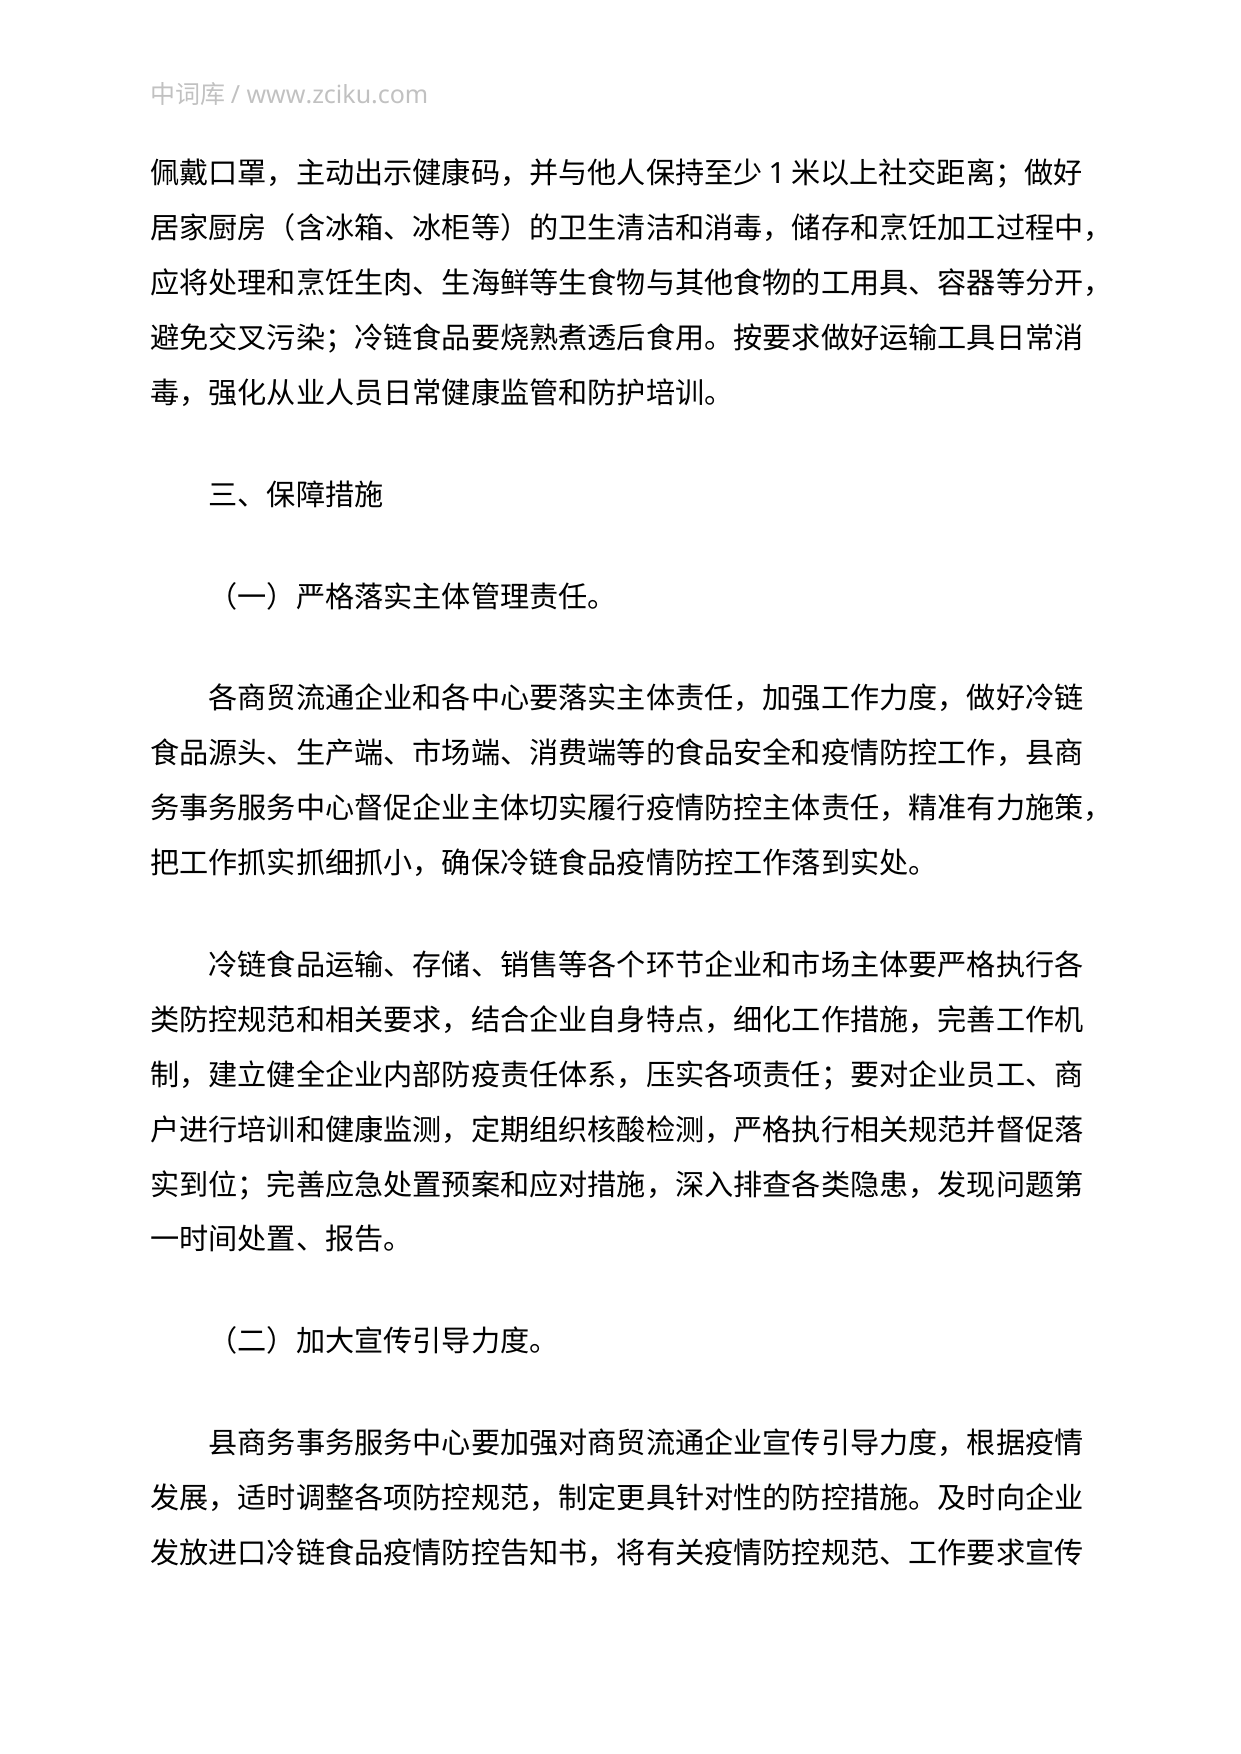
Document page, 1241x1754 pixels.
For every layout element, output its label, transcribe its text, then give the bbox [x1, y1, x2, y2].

text （一）严格落实主体管理责任。 [150, 573, 1090, 616]
text 三、保障措施 [150, 471, 1090, 514]
text 各商贸流通企业和各中心要落实主体责任，加强工作力度，做好冷链食品源头、生产端、市场端、消费端等的食品安全和疫情防控工作，县商务事务服务中心督促企业主体切实履行疫情防控主体责任，精准有力施策，把工作抓实抓细抓小，确保冷链食品疫情防控工作落到实处。 [150, 675, 1090, 882]
text （二）加大宣传引导力度。 [150, 1318, 1090, 1360]
text 冷链食品运输、存储、销售等各个环节企业和市场主体要严格执行各类防控规范和相关要求，结合企业自身特点，细化工作措施，完善工作机制，建立健全企业内部防疫责任体系，压实各项责任；要对企业员工、商户进行培训和健康监测，定期组织核酸检测，严格执行相关规范并督促落实到位；完善应急处置预案和应对措施，深入排查各类隐患，发现问题第一时间处置、报告。 [150, 941, 1090, 1258]
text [150, 1419, 1090, 1572]
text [150, 150, 1090, 412]
